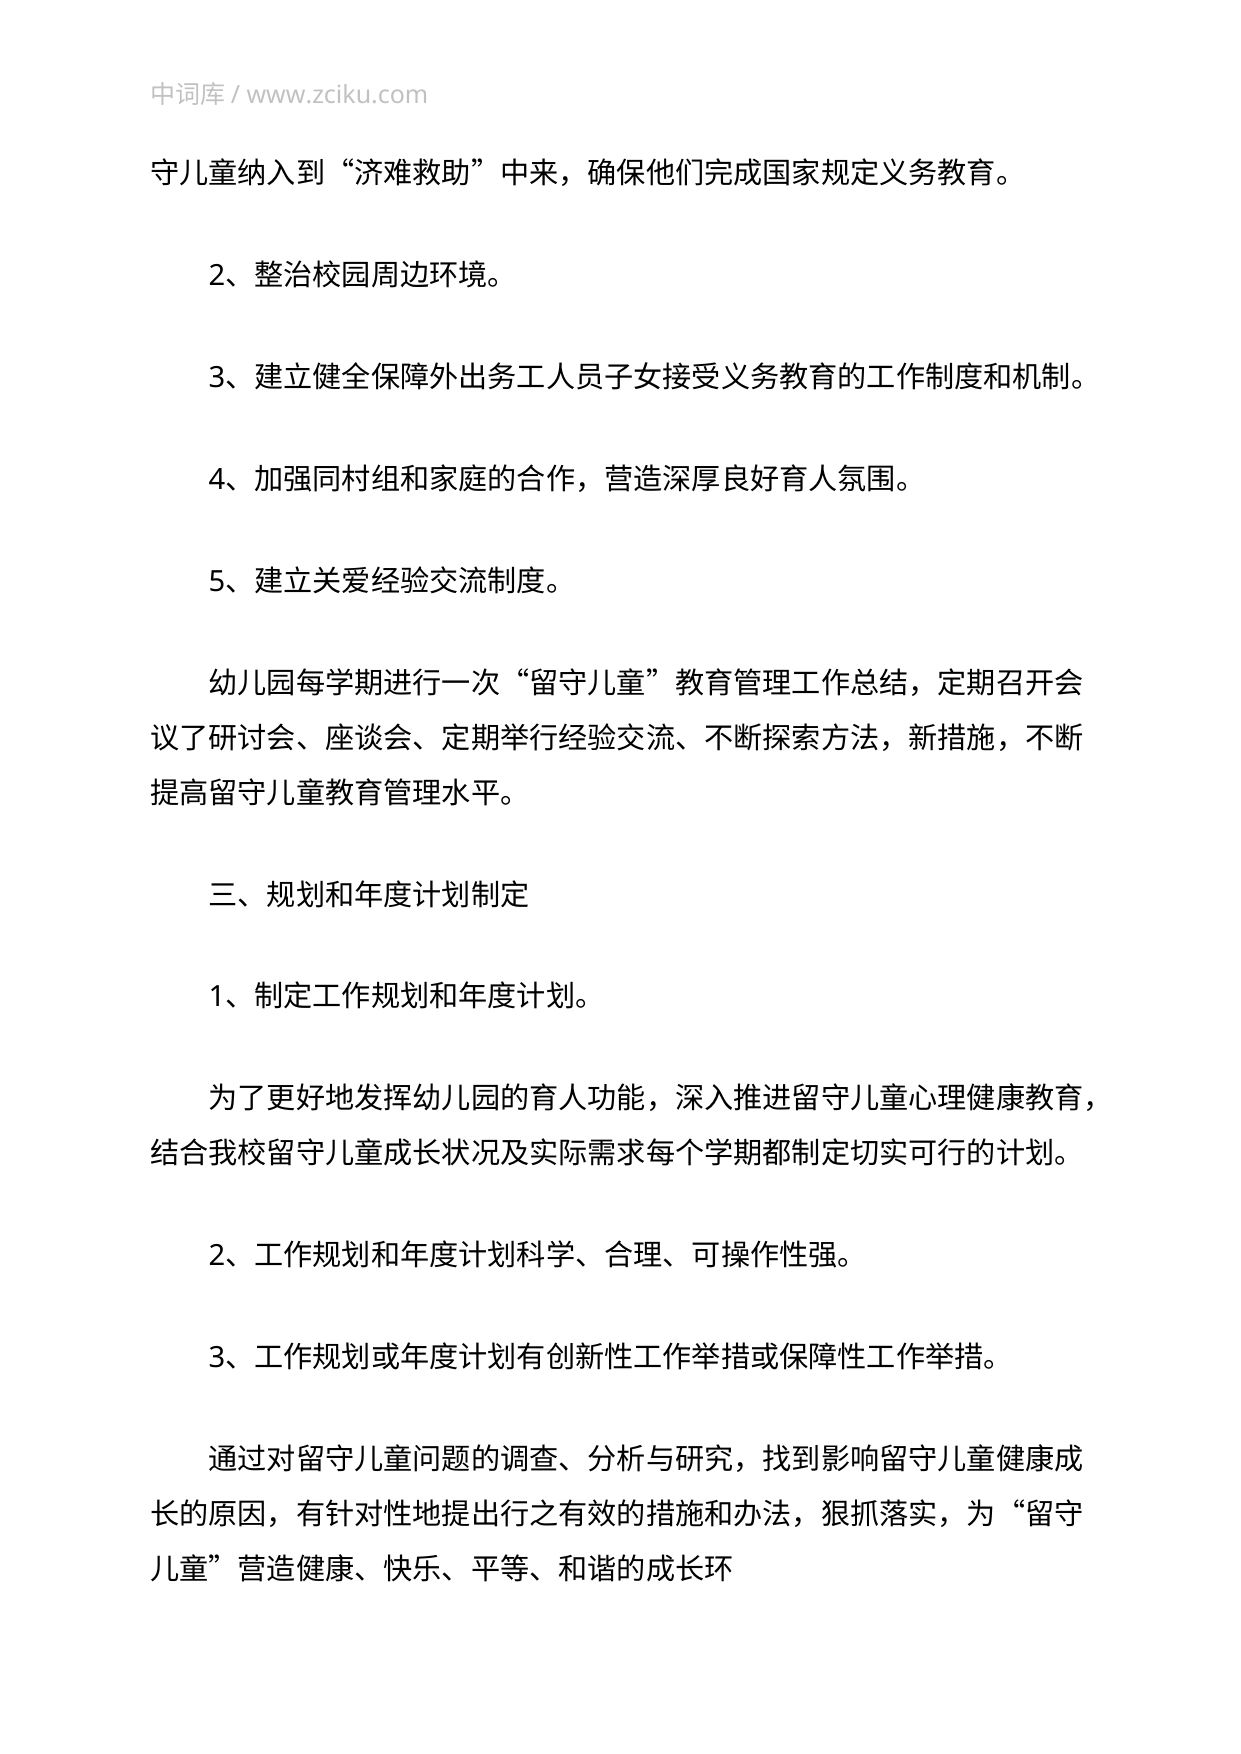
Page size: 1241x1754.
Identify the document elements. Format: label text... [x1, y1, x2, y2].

text 为了更好地发挥幼儿园的育人功能，深入推进留守儿童心理健康教育，结合我校留守儿童成长状况及实际需求每个学期都制定切实可行的计划。 [150, 1075, 1090, 1172]
text 幼儿园每学期进行一次“留守儿童”教育管理工作总结，定期召开会议了研讨会、座谈会、定期举行经验交流、不断探索方法，新措施，不断提高留守儿童教育管理水平。 [150, 660, 1090, 812]
text 4、加强同村组和家庭的合作，营造深厚良好育人氛围。 [150, 456, 1090, 498]
text 2、工作规划和年度计划科学、合理、可操作性强。 [150, 1232, 1090, 1274]
text 三、规划和年度计划制定 [150, 871, 1090, 913]
text 3、工作规划或年度计划有创新性工作举措或保障性工作举措。 [150, 1334, 1090, 1376]
text 5、建立关爱经验交流制度。 [150, 558, 1090, 600]
text 3、建立健全保障外出务工人员子女接受义务教育的工作制度和机制。 [150, 354, 1090, 396]
text 通过对留守儿童问题的调查、分析与研究，找到影响留守儿童健康成长的原因，有针对性地提出行之有效的措施和办法，狠抓落实，为“留守儿童”营造健康、快乐、平等、和谐的成长环 [150, 1436, 1090, 1588]
text 1、制定工作规划和年度计划。 [150, 973, 1090, 1015]
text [150, 150, 1090, 192]
text 2、整治校园周边环境。 [150, 252, 1090, 294]
